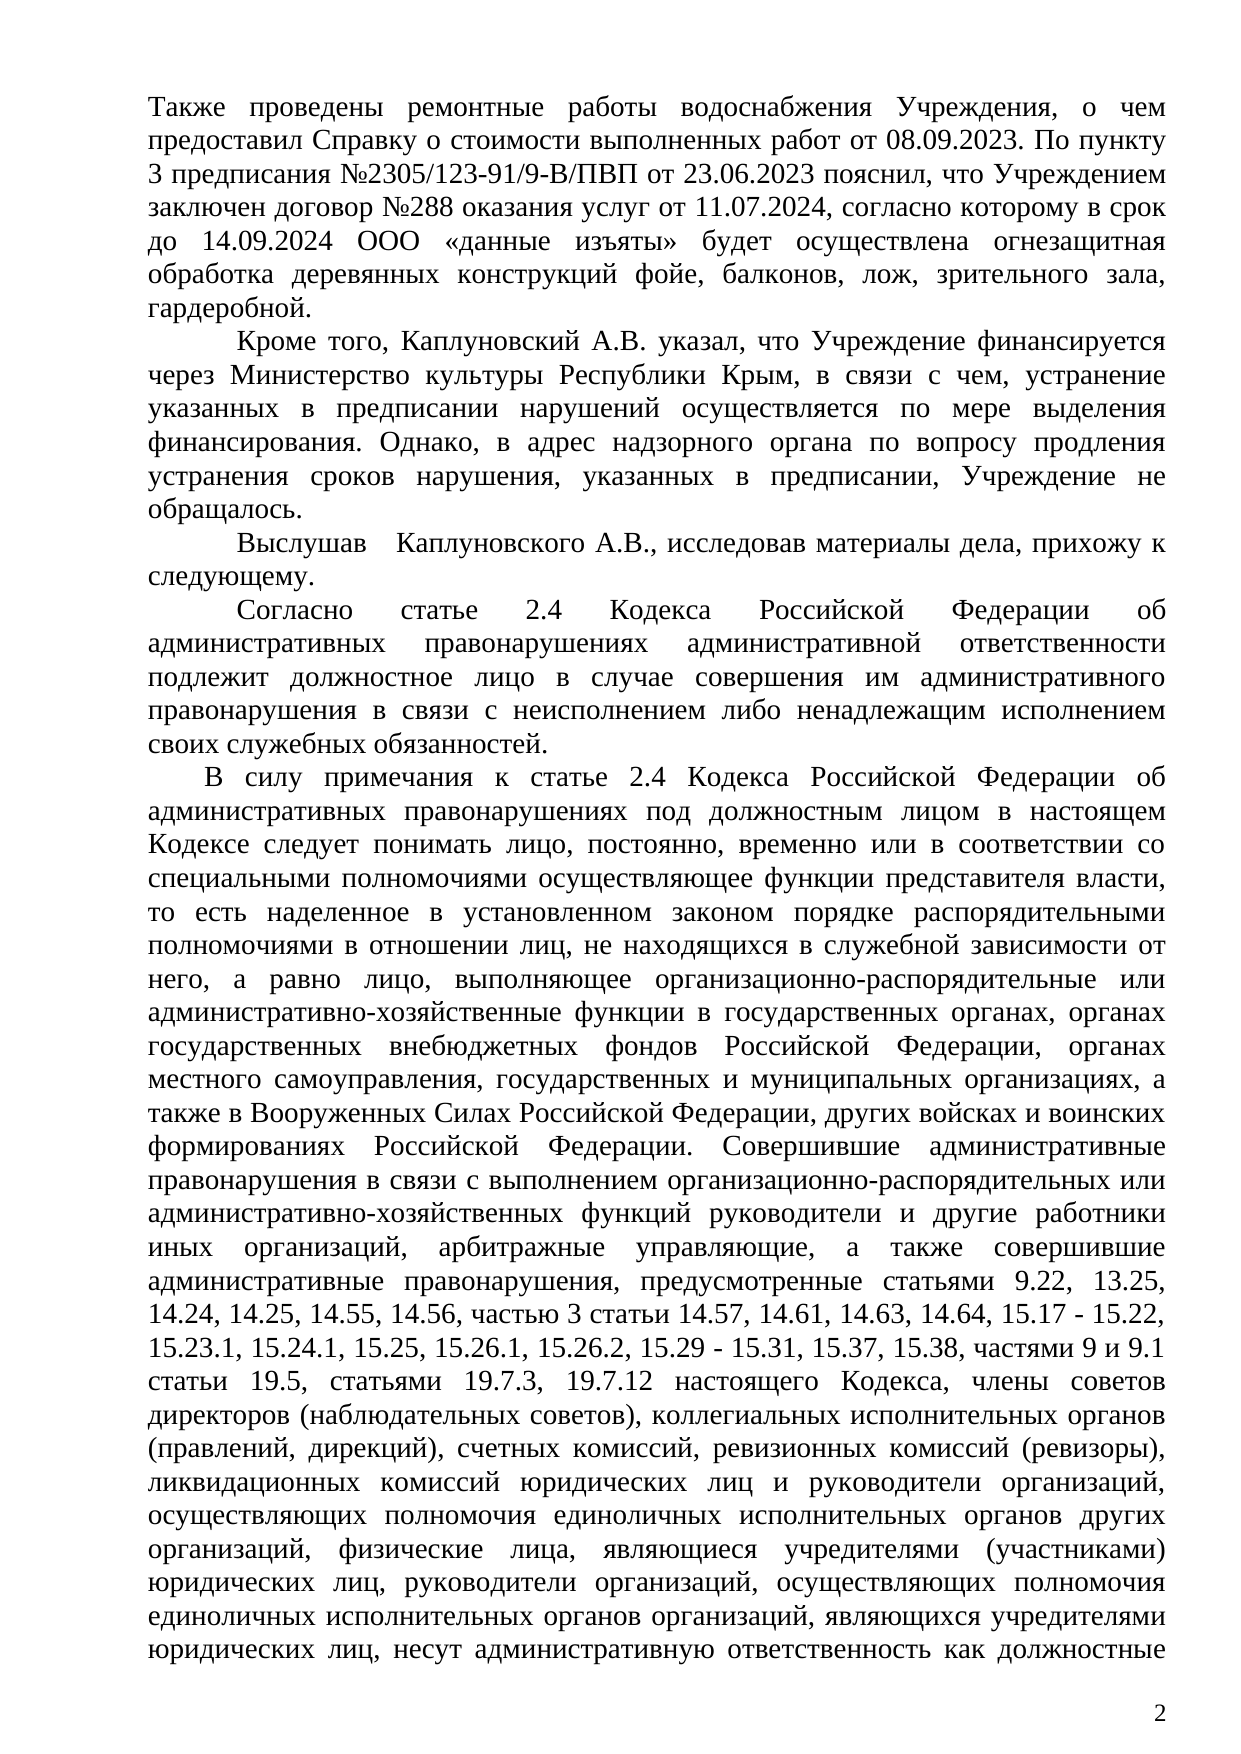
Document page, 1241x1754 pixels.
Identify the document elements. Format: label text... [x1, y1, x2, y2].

text Выслушав Каплуновского А.В., исследовав материалы дела, прихожу к следующему. [148, 525, 1167, 592]
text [148, 89, 1167, 323]
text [148, 759, 1167, 1665]
text Кроме того, Каплуновский А.В. указал, что Учреждение финансируется через Министерство культуры Республики Крым, в связи с чем, устранение указанных в предписании нарушений осуществляется по мере выделения финансирования. Однако, в адрес надзорного органа по вопросу продления устранения сроков нарушения, указанных в предписании, Учреждение не обращалось. [148, 323, 1167, 525]
text Согласно статье 2.4 Кодекса Российской Федерации об административных правонарушениях административной ответственности подлежит должностное лицо в случае совершения им административного правонарушения в связи с неисполнением либо ненадлежащим исполнением своих служебных обязанностей. [148, 592, 1167, 759]
